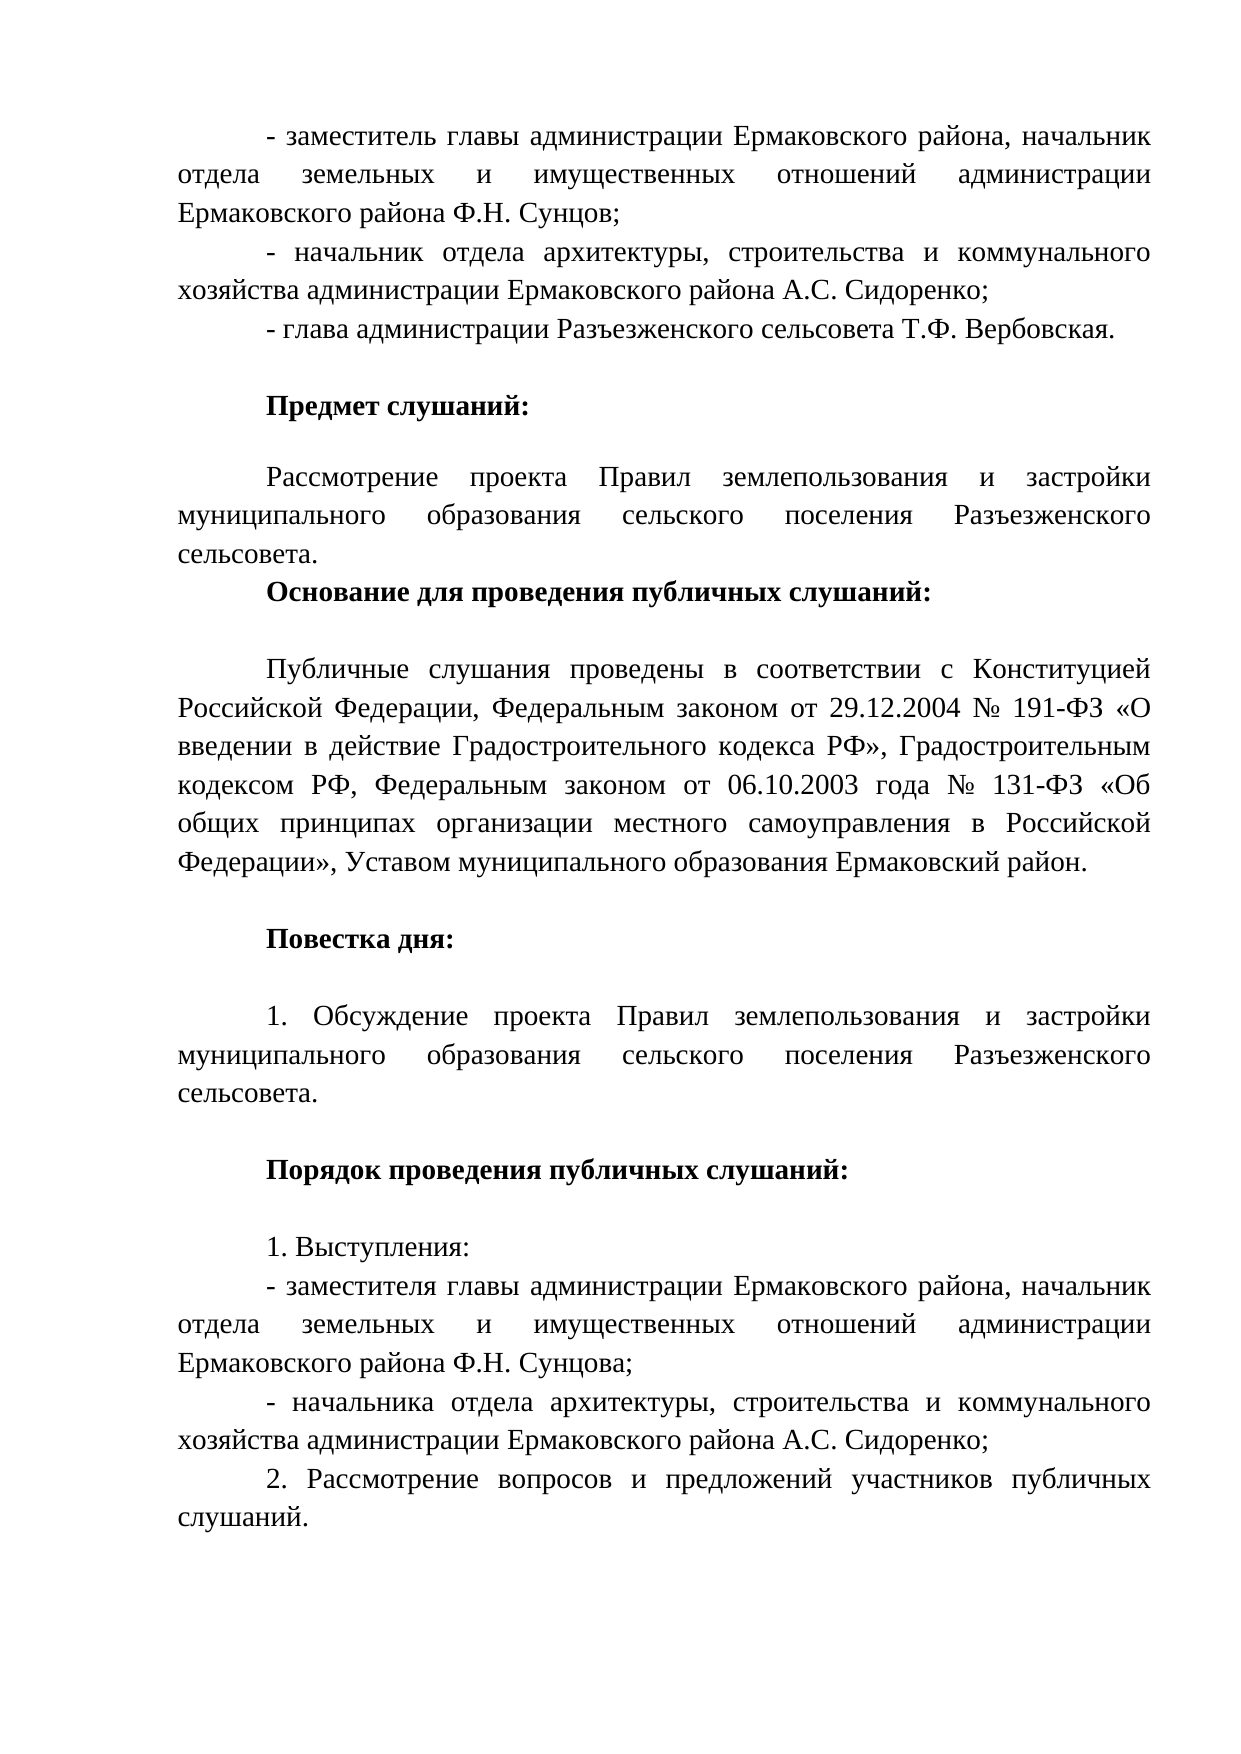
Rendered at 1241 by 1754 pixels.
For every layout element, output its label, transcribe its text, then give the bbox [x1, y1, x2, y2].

text - заместитель главы администрации Ермаковского района, начальник отдела земельных и имущественных отношений администрации Ермаковского района Ф.Н. Сунцов; [177, 118, 1152, 229]
text Рассмотрение проекта Правил землепользования и застройки муниципального образования сельского поселения Разъезженского сельсовета. [177, 459, 1152, 569]
text Основание для проведения публичных слушаний: [177, 574, 1152, 608]
text 2. Рассмотрение вопросов и предложений участников публичных слушаний. [177, 1461, 1152, 1533]
text Публичные слушания проведены в соответствии с Конституцией Российской Федерации, Федеральным законом от 29.12.2004 № 191-ФЗ «О введении в действие Градостроительного кодекса РФ», Градостроительным кодексом РФ, Федеральным законом от 06.10.2003 года № 131-ФЗ «Об общих принципах организации местного самоуправления в Российской Федерации», Уставом муниципального образования Ермаковский район. [177, 651, 1152, 878]
text - начальника отдела архитектуры, строительства и коммунального хозяйства администрации Ермаковского района А.С. Сидоренко; [177, 1384, 1152, 1456]
text - глава администрации Разъезженского сельсовета Т.Ф. Вербовская. [177, 311, 1152, 344]
text Порядок проведения публичных слушаний: [177, 1152, 1152, 1186]
text 1. Выступления: [177, 1229, 1152, 1263]
text Повестка дня: [177, 921, 1152, 955]
text - начальник отдела архитектуры, строительства и коммунального хозяйства администрации Ермаковского района А.С. Сидоренко; [177, 234, 1152, 306]
text Предмет слушаний: [177, 388, 1152, 421]
text - заместителя главы администрации Ермаковского района, начальник отдела земельных и имущественных отношений администрации Ермаковского района Ф.Н. Сунцова; [177, 1268, 1152, 1379]
text 1. Обсуждение проекта Правил землепользования и застройки муниципального образования сельского поселения Разъезженского сельсовета. [177, 998, 1152, 1109]
